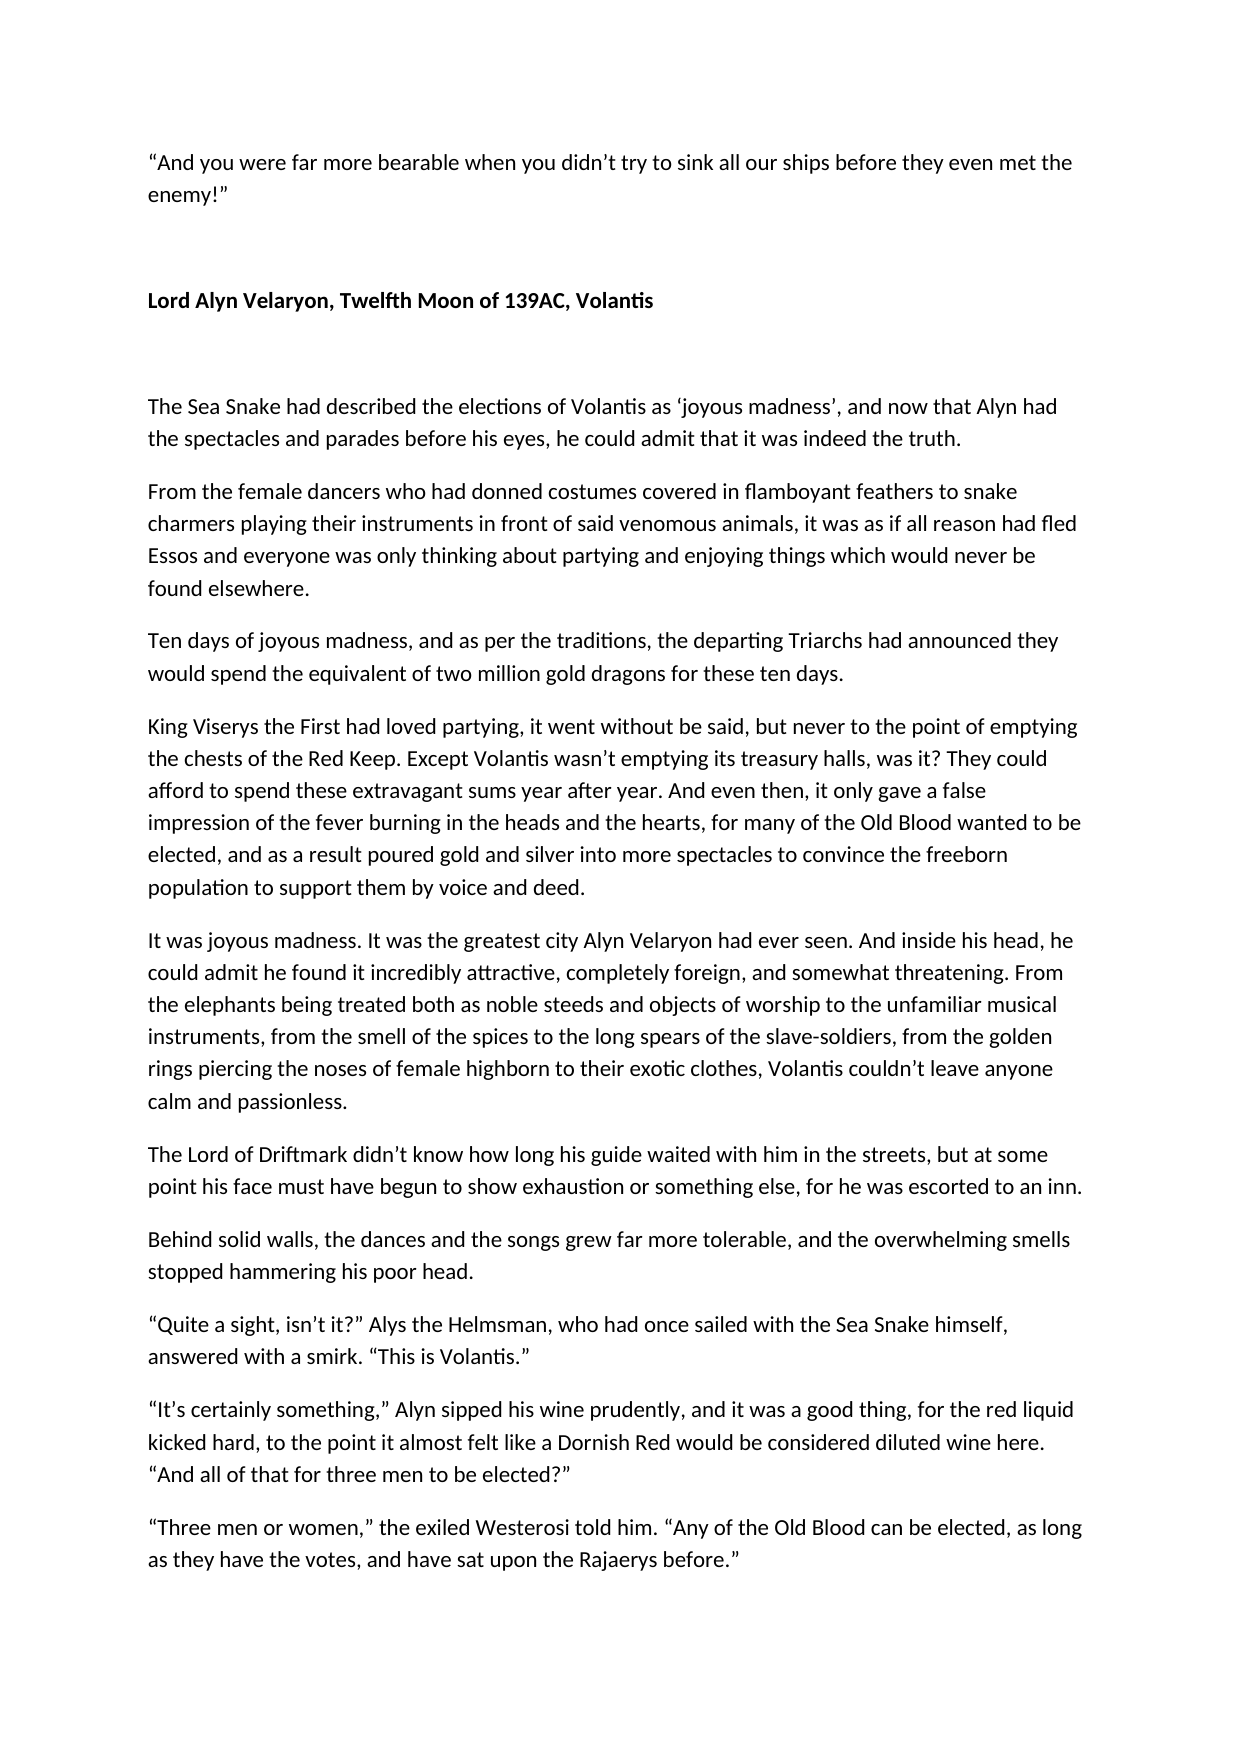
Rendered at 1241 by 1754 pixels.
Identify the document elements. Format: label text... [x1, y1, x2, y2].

text From the female dancers who had donned costumes covered in flamboyant feathers to snake charmers playing their instruments in front of said venomous animals, it was as if all reason had fled Essos and everyone was only thinking about partying and enjoying things which would never be found elsewhere. [148, 477, 1093, 602]
text The Sea Snake had described the elections of Volantis as ‘joyous madness’, and now that Alyn had the spectacles and parades before his eyes, he could admit that it was indeed the truth. [148, 392, 1093, 452]
text “And you were far more bearable when you didn’t try to sink all our ships before they even met the enemy!” [148, 148, 1093, 208]
text The Lord of Driftmark didn’t know how long his guide waited with him in the streets, but at some point his face must have begun to show exhaustion or something else, for he was escorted to an inn. [148, 1140, 1093, 1200]
text Behind solid walls, the dances and the songs grew far more tolerable, and the overwhelming smells stopped hammering his poor head. [148, 1225, 1093, 1285]
text King Viserys the First had loved partying, it went without be said, but never to the point of emptying the chests of the Red Keep. Except Volantis wasn’t emptying its treasury halls, was it? They could afford to spend these extravagant sums year after year. And even then, it only gave a false impression of the fever burning in the heads and the hearts, for many of the Old Blood wanted to be elected, and as a result poured gold and silver into more spectacles to convince the freeborn population to support them by voice and deed. [148, 712, 1093, 901]
text “Quite a sight, isn’t it?” Alys the Helmsman, who had once sailed with the Sea Snake himself, answered with a smirk. “This is Volantis.” [148, 1310, 1093, 1370]
text Lord Alyn Velaryon, Twelfth Moon of 139AC, Volantis [148, 286, 1093, 314]
text “It’s certainly something,” Alyn sipped his wine prudently, and it was a good thing, for the red liquid kicked hard, to the point it almost felt like a Dornish Red would be considered diluted wine here. “And all of that for three men to be elected?” [148, 1395, 1093, 1488]
text “Three men or women,” the exiled Westerosi told him. “Any of the Old Blood can be elected, as long as they have the votes, and have sat upon the Rajaerys before.” [148, 1513, 1093, 1573]
text It was joyous madness. It was the greatest city Alyn Velaryon had ever seen. And inside his head, he could admit he found it incredibly attractive, completely foreign, and somewhat threatening. From the elephants being treated both as noble steeds and objects of worship to the unfamiliar musical instruments, from the smell of the spices to the long spears of the slave-soldiers, from the golden rings piercing the noses of female highborn to their exotic clothes, Volantis couldn’t leave anyone calm and passionless. [148, 926, 1093, 1115]
text Ten days of joyous madness, and as per the traditions, the departing Triarchs had announced they would spend the equivalent of two million gold dragons for these ten days. [148, 627, 1093, 687]
